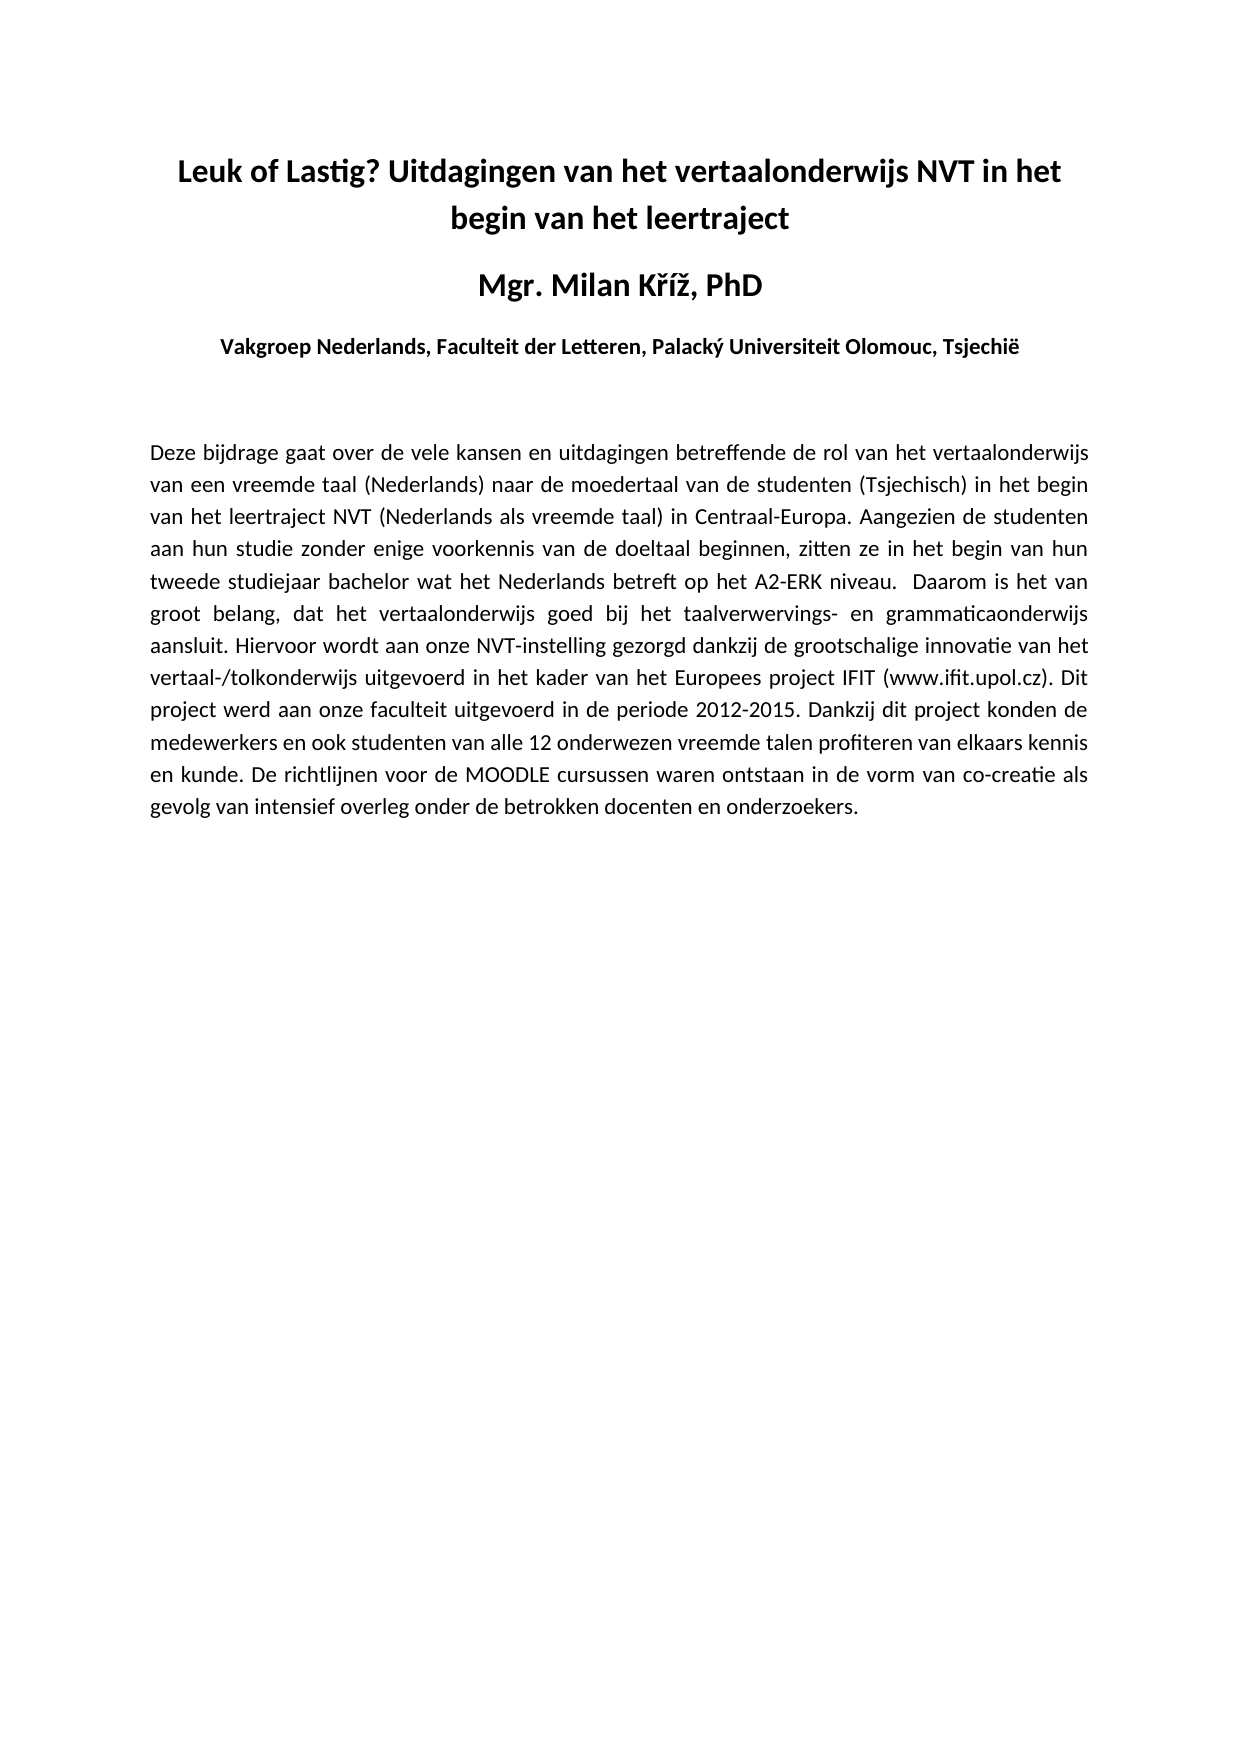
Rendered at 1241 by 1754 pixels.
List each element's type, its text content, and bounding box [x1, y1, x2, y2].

text Deze bijdrage gaat over de vele kansen en uitdagingen betreffende de rol van het vertaalonderwijs van een vreemde taal (Nederlands) naar de moedertaal van de studenten (Tsjechisch) in het begin van het leertraject NVT (Nederlands als vreemde taal) in Centraal-Europa. Aangezien de studenten aan hun studie zonder enige voorkennis van de doeltaal beginnen, zitten ze in het begin van hun tweede studiejaar bachelor wat het Nederlands betreft op het A2-ERK niveau. Daarom is het van groot belang, dat het vertaalonderwijs goed bij het taalverwervings- en grammaticaonderwijs aansluit. Hiervoor wordt aan onze NVT-instelling gezorgd dankzij de grootschalige innovatie van het vertaal-/tolkonderwijs uitgevoerd in het kader van het Europees project IFIT (www.ifit.upol.cz). Dit project werd aan onze faculteit uitgevoerd in de periode 2012-2015. Dankzij dit project konden de medewerkers en ook studenten van alle 12 onderwezen vreemde talen profiteren van elkaars kennis en kunde. De richtlijnen voor de MOODLE cursussen waren ontstaan in de vorm van co-creatie als gevolg van intensief overleg onder de betrokken docenten en onderzoekers. [150, 438, 1090, 820]
text Mgr. Milan Kříž, PhD [150, 264, 1090, 305]
text Leuk of Lastig? Uitdagingen van het vertaalonderwijs NVT in het begin van het leertraject [150, 150, 1090, 237]
text Vakgroep Nederlands, Faculteit der Letteren, Palacký Universiteit Olomouc, Tsjechië [150, 332, 1090, 360]
